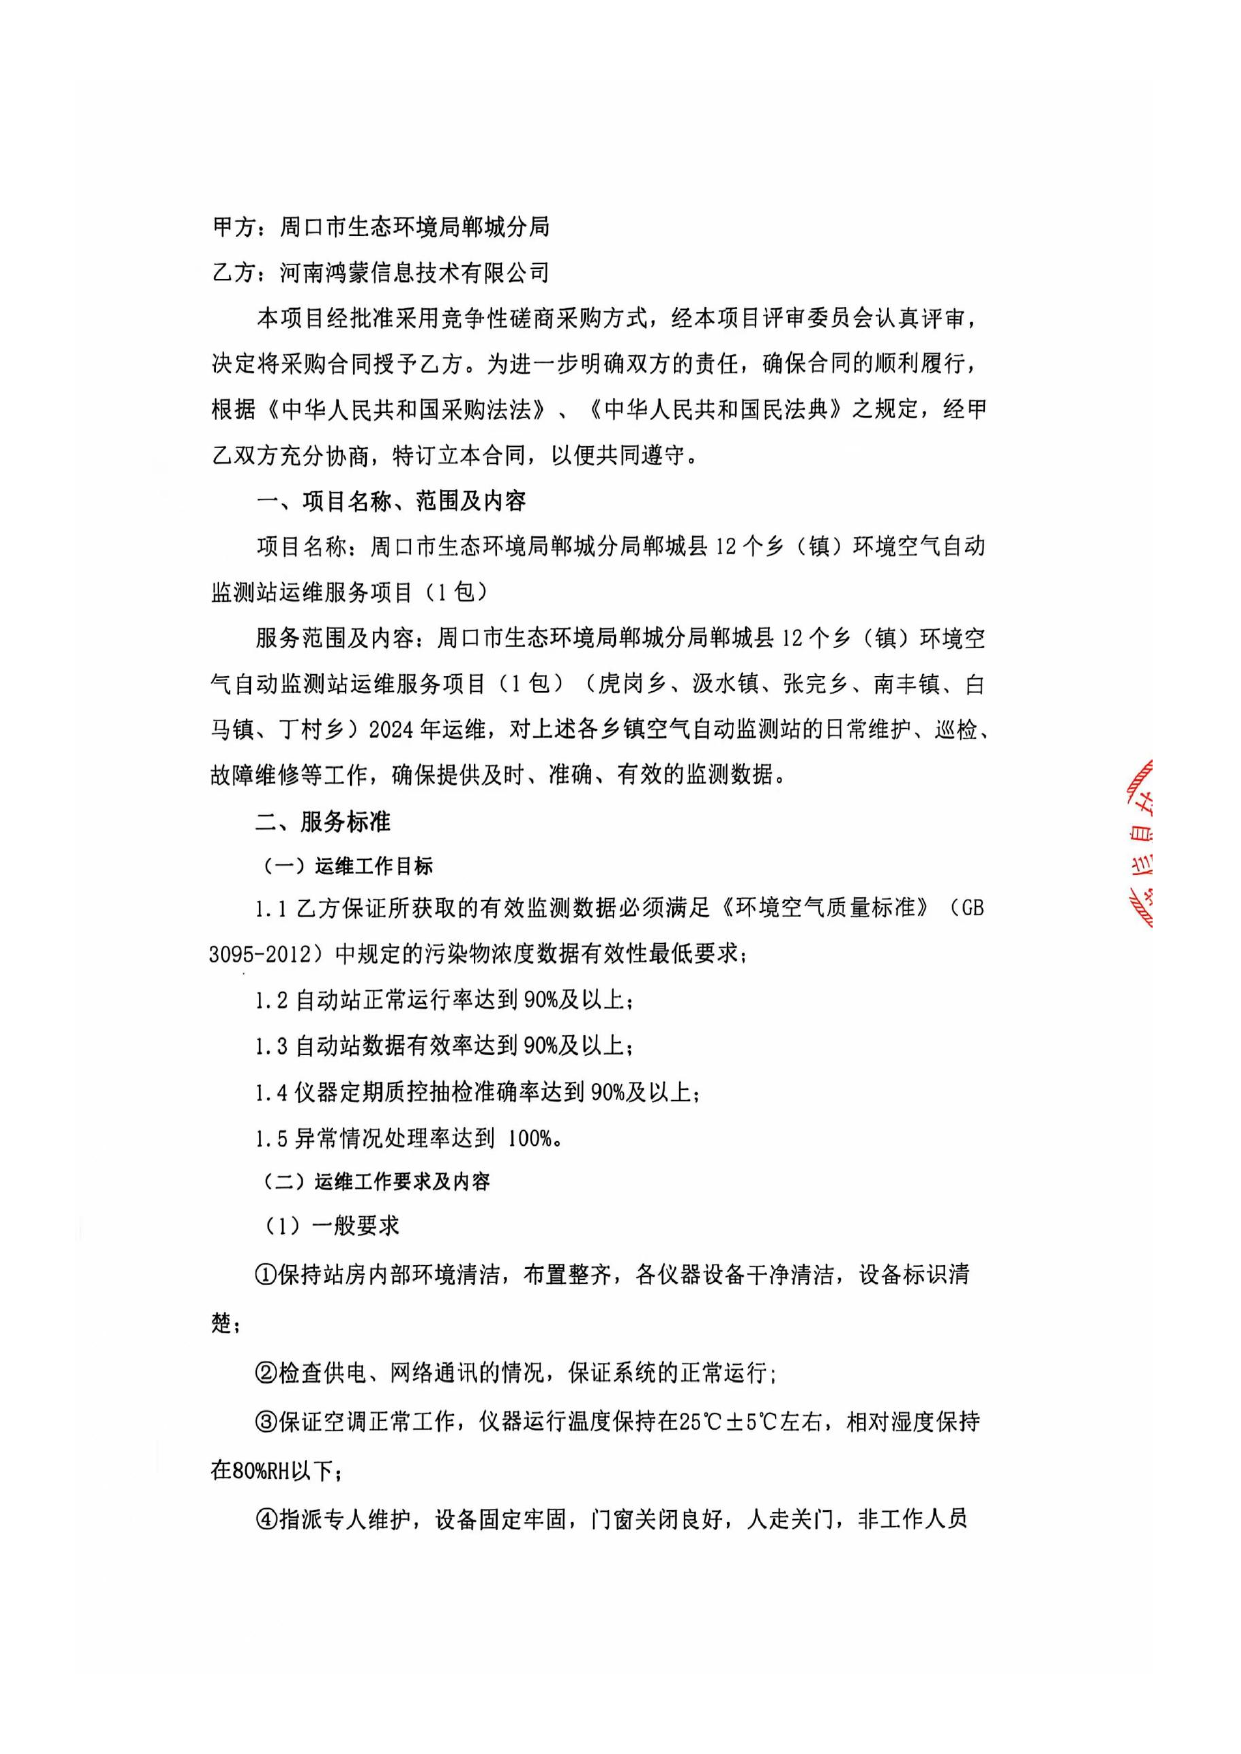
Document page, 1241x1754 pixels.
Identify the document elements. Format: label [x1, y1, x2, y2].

picture [75, 80, 1153, 1674]
